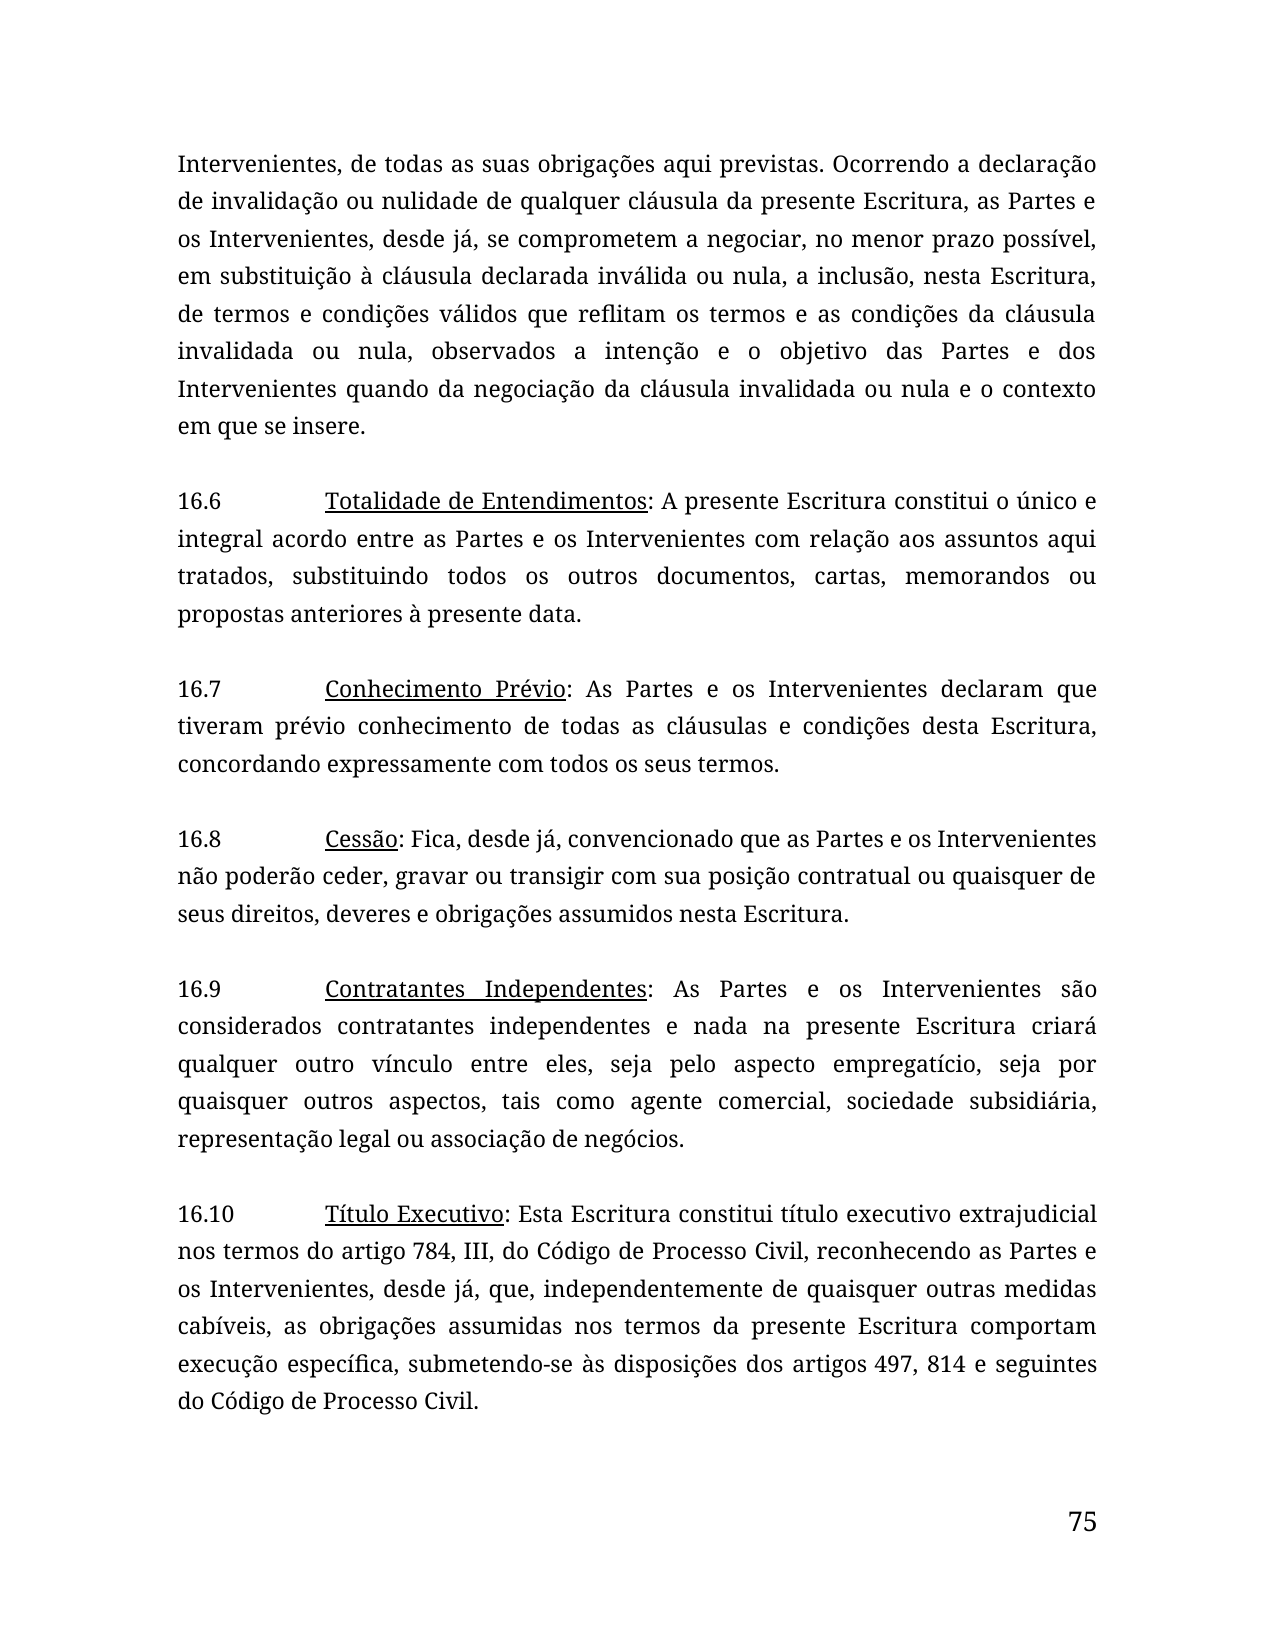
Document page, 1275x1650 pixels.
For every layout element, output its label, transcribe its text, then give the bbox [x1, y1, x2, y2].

text Contratantes Independentes: As Partes e os Intervenientes são considerados contratantes independentes e nada na presente Escritura criará qualquer outro vínculo entre eles, seja pelo aspecto empregatício, seja por quaisquer outros aspectos, tais como agente comercial, sociedade subsidiária, representação legal ou associação de negócios. [177, 973, 1098, 1154]
text Título Executivo: Esta Escritura constitui título executivo extrajudicial nos termos do artigo 784, III, do Código de Processo Civil, reconhecendo as Partes e os Intervenientes, desde já, que, independentemente de quaisquer outras medidas cabíveis, as obrigações assumidas nos termos da presente Escritura comportam execução específica, submetendo-se às disposições dos artigos 497, 814 e seguintes do Código de Processo Civil. [177, 1198, 1098, 1416]
text Totalidade de Entendimentos: A presente Escritura constitui o único e integral acordo entre as Partes e os Intervenientes com relação aos assuntos aqui tratados, substituindo todos os outros documentos, cartas, memorandos ou propostas anteriores à presente data. [177, 485, 1098, 629]
text Conhecimento Prévio: As Partes e os Intervenientes declaram que tiveram prévio conhecimento de todas as cláusulas e condições desta Escritura, concordando expressamente com todos os seus termos. [177, 673, 1098, 779]
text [177, 148, 1098, 441]
text Cessão: Fica, desde já, convencionado que as Partes e os Intervenientes não poderão ceder, gravar ou transigir com sua posição contratual ou quaisquer de seus direitos, deveres e obrigações assumidos nesta Escritura. [177, 823, 1098, 929]
